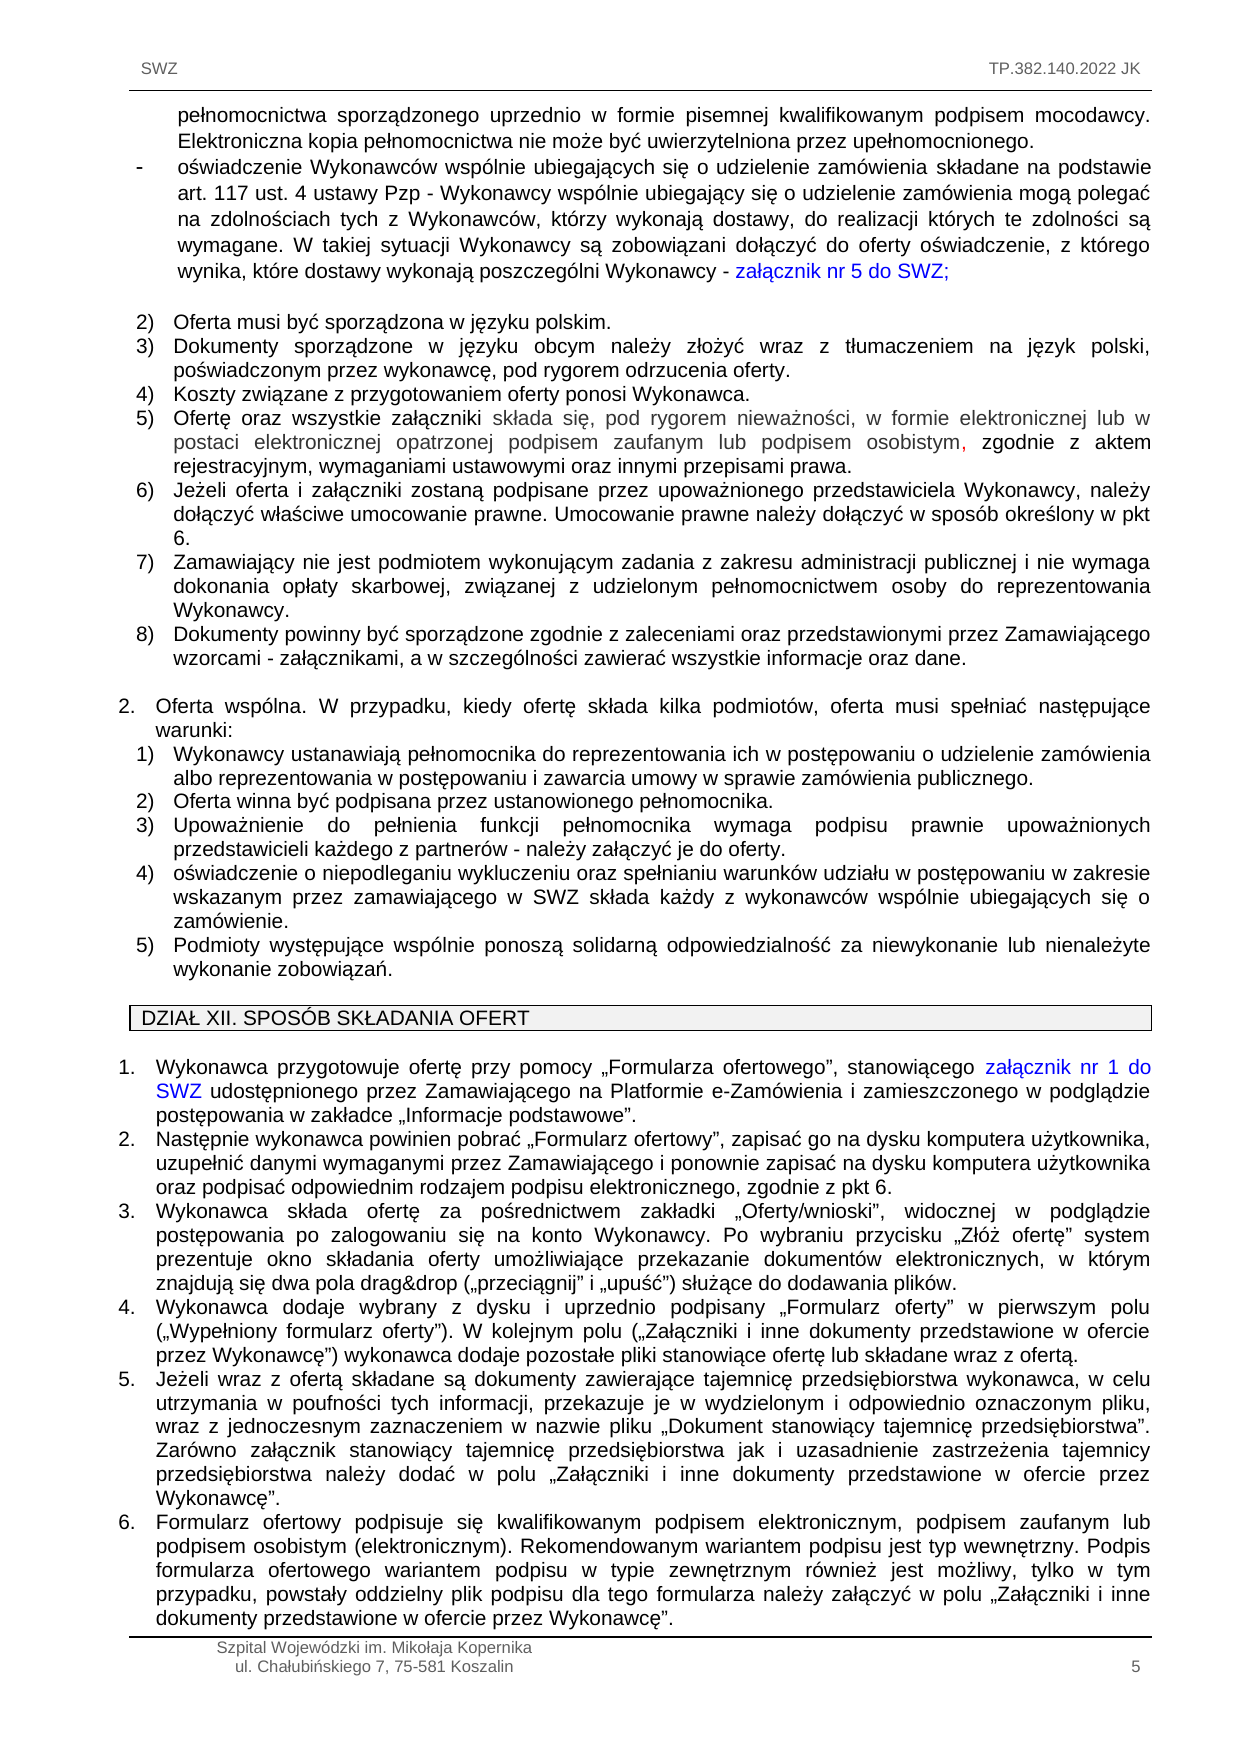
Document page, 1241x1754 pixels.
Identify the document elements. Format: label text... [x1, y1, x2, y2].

list Wykonawca składa ofertę za pośrednictwem zakładki „Oferty/wnioski”, widocznej w podglądzie postępowania po zalogowaniu się na konto Wykonawcy. Po wybraniu przycisku „Złóż ofertę” system prezentuje okno składania oferty umożliwiające przekazanie dokumentów elektronicznych, w którym znajdują się dwa pola drag&drop („przeciągnij” i „upuść”) służące do dodawania plików. [118, 1199, 1152, 1294]
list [136, 103, 1152, 153]
list Zamawiający nie jest podmiotem wykonującym zadania z zakresu administracji publicznej i nie wymaga dokonania opłaty skarbowej, związanej z udzielonym pełnomocnictwem osoby do reprezentowania Wykonawcy. [136, 550, 1152, 622]
list Jeżeli wraz z ofertą składane są dokumenty zawierające tajemnicę przedsiębiorstwa wykonawca, w celu utrzymania w poufności tych informacji, przekazuje je w wydzielonym i odpowiednio oznaczonym pliku, wraz z jednoczesnym zaznaczeniem w nazwie pliku „Dokument stanowiący tajemnicę przedsiębiorstwa”. Zarówno załącznik stanowiący tajemnicę przedsiębiorstwa jak i uzasadnienie zastrzeżenia tajemnicy przedsiębiorstwa należy dodać w polu „Załączniki i inne dokumenty przedstawione w ofercie przez Wykonawcę”. [118, 1366, 1152, 1510]
list oświadczenie Wykonawców wspólnie ubiegających się o udzielenie zamówienia składane na podstawie art. 117 ust. 4 ustawy Pzp - Wykonawcy wspólnie ubiegający się o udzielenie zamówienia mogą polegać na zdolnościach tych z Wykonawców, którzy wykonają dostawy, do realizacji których te zdolności są wymagane. W takiej sytuacji Wykonawcy są zobowiązani dołączyć do oferty oświadczenie, z którego wynika, które dostawy wykonają poszczególni Wykonawcy - załącznik nr 5 do SWZ; [136, 155, 1152, 282]
list Ofertę oraz wszystkie załączniki składa się, pod rygorem nieważności, w formie elektronicznej lub w postaci elektronicznej opatrzonej podpisem zaufanym lub podpisem osobistym, zgodnie z aktem rejestracyjnym, wymaganiami ustawowymi oraz innymi przepisami prawa. [136, 406, 1152, 478]
table_header DZIAŁ XII. SPOSÓB SKŁADANIA OFERT [131, 1006, 1151, 1030]
list Wykonawcy ustanawiają pełnomocnika do reprezentowania ich w postępowaniu o udzielenie zamówienia albo reprezentowania w postępowaniu i zawarcia umowy w sprawie zamówienia publicznego. [136, 741, 1152, 789]
list Jeżeli oferta i załączniki zostaną podpisane przez upoważnionego przedstawiciela Wykonawcy, należy dołączyć właściwe umocowanie prawne. Umocowanie prawne należy dołączyć w sposób określony w pkt 6. [136, 478, 1152, 550]
list Upoważnienie do pełnienia funkcji pełnomocnika wymaga podpisu prawnie upoważnionych przedstawicieli każdego z partnerów - należy załączyć je do oferty. [136, 813, 1152, 861]
list Formularz ofertowy podpisuje się kwalifikowanym podpisem elektronicznym, podpisem zaufanym lub podpisem osobistym (elektronicznym). Rekomendowanym wariantem podpisu jest typ wewnętrzny. Podpis formularza ofertowego wariantem podpisu w typie zewnętrznym również jest możliwy, tylko w tym przypadku, powstały oddzielny plik podpisu dla tego formularza należy załączyć w polu „Załączniki i inne dokumenty przedstawione w ofercie przez Wykonawcę”. [118, 1510, 1152, 1630]
list Oferta wspólna. W przypadku, kiedy ofertę składa kilka podmiotów, oferta musi spełniać następujące warunki: [118, 693, 1152, 741]
list Dokumenty sporządzone w języku obcym należy złożyć wraz z tłumaczeniem na język polski, poświadczonym przez wykonawcę, pod rygorem odrzucenia oferty. [136, 334, 1152, 382]
list Dokumenty powinny być sporządzone zgodnie z zaleceniami oraz przedstawionymi przez Zamawiającego wzorcami - załącznikami, a w szczególności zawierać wszystkie informacje oraz dane. [136, 622, 1152, 669]
list Wykonawca przygotowuje ofertę przy pomocy „Formularza ofertowego”, stanowiącego załącznik nr 1 do SWZ udostępnionego przez Zamawiającego na Platformie e-Zamówienia i zamieszczonego w podglądzie postępowania w zakładce „Informacje podstawowe”. [118, 1055, 1152, 1127]
list Następnie wykonawca powinien pobrać „Formularz ofertowy”, zapisać go na dysku komputera użytkownika, uzupełnić danymi wymaganymi przez Zamawiającego i ponownie zapisać na dysku komputera użytkownika oraz podpisać odpowiednim rodzajem podpisu elektronicznego, zgodnie z pkt 6. [118, 1127, 1152, 1199]
list Oferta musi być sporządzona w języku polskim. [136, 310, 1152, 334]
list oświadczenie o niepodleganiu wykluczeniu oraz spełnianiu warunków udziału w postępowaniu w zakresie wskazanym przez zamawiającego w SWZ składa każdy z wykonawców wspólnie ubiegających się o zamówienie. [136, 861, 1152, 933]
list Wykonawca dodaje wybrany z dysku i uprzednio podpisany „Formularz oferty” w pierwszym polu („Wypełniony formularz oferty”). W kolejnym polu („Załączniki i inne dokumenty przedstawione w ofercie przez Wykonawcę”) wykonawca dodaje pozostałe pliki stanowiące ofertę lub składane wraz z ofertą. [118, 1294, 1152, 1366]
list Koszty związane z przygotowaniem oferty ponosi Wykonawca. [136, 382, 1152, 406]
list Oferta winna być podpisana przez ustanowionego pełnomocnika. [136, 789, 1152, 813]
list Podmioty występujące wspólnie ponoszą solidarną odpowiedzialność za niewykonanie lub nienależyte wykonanie zobowiązań. [136, 933, 1152, 981]
